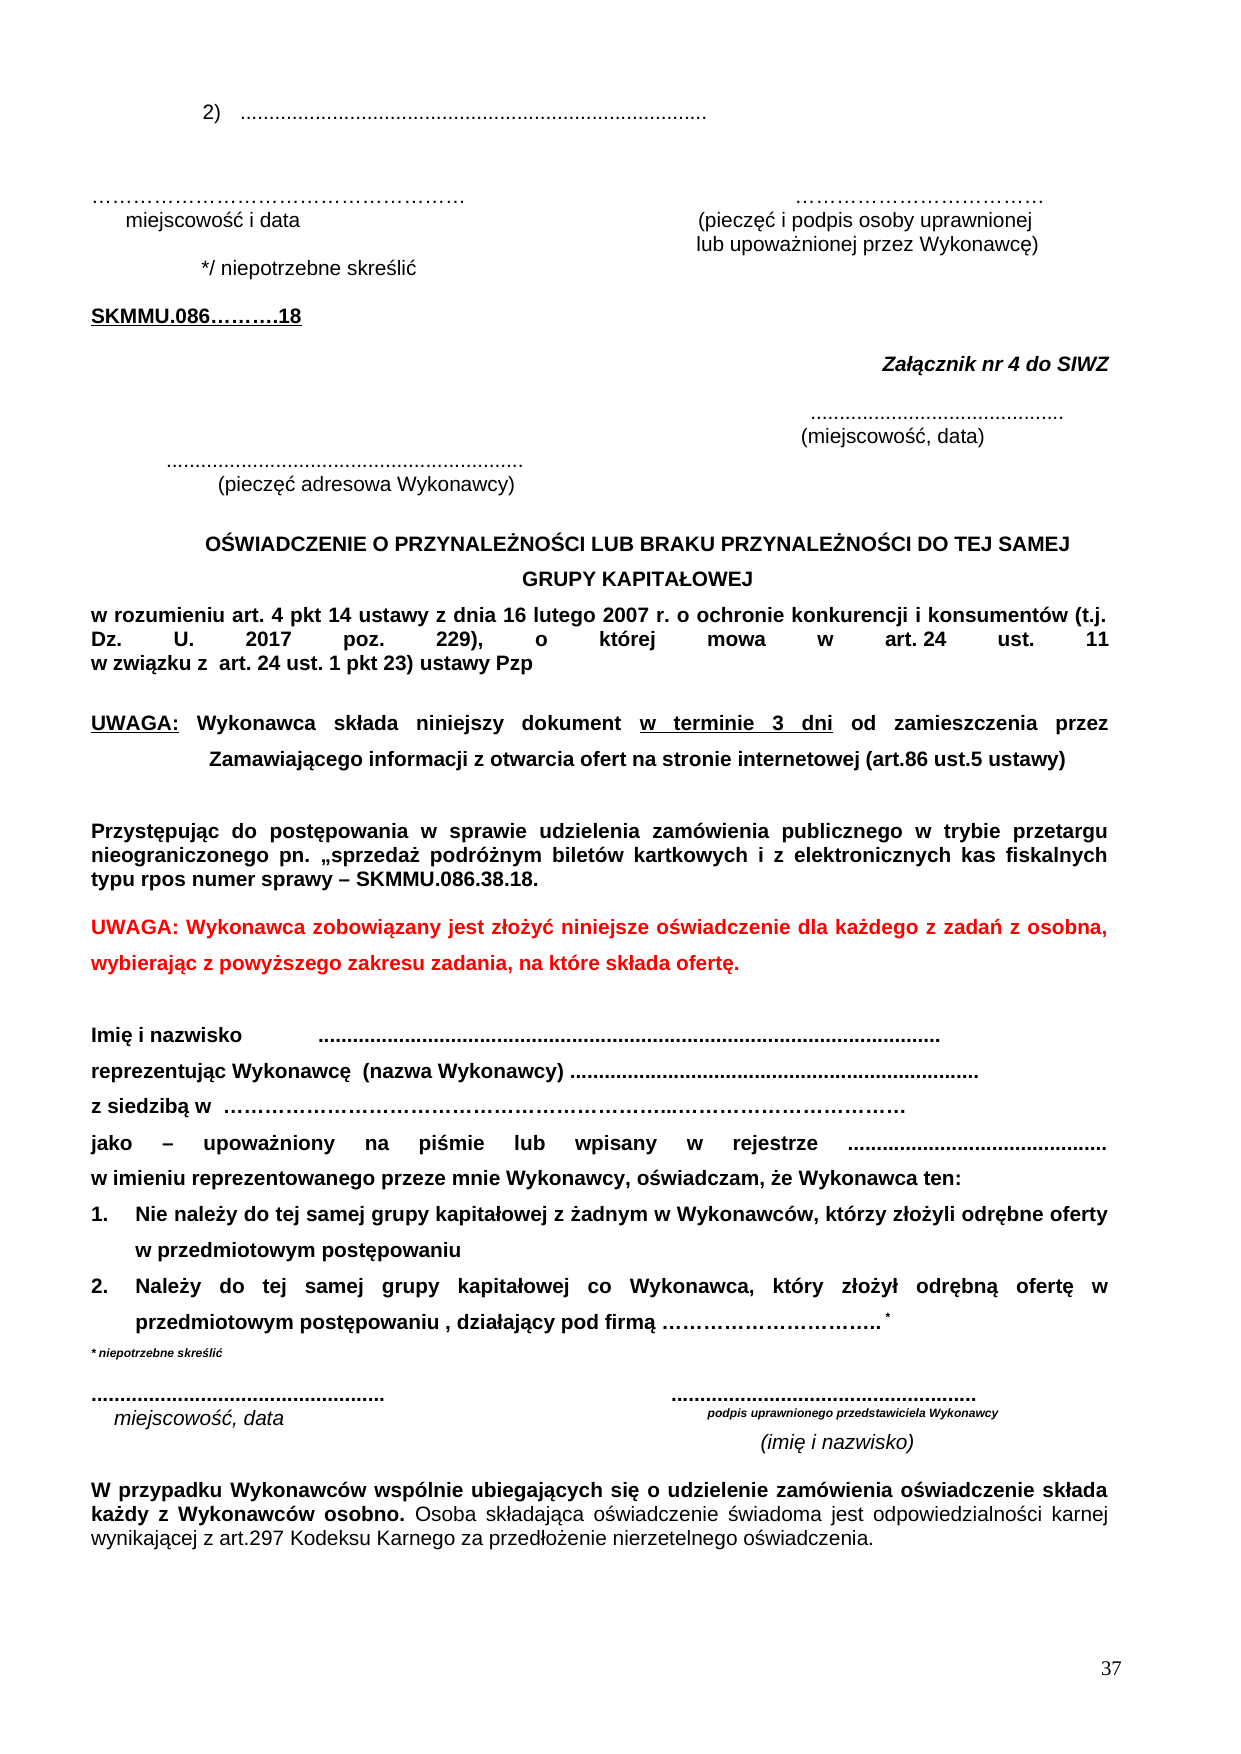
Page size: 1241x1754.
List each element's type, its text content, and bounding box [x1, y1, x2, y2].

text reprezentując Wykonawcę (nazwa Wykonawcy) ....................................................................... [91, 1058, 1109, 1082]
text (pieczęć adresowa Wykonawcy) [166, 471, 574, 495]
text W przypadku Wykonawców wspólnie ubiegających się o udzielenie zamówienia oświadczenie składa każdy z Wykonawców osobno. Osoba składająca oświadczenie świadoma jest odpowiedzialności karnej wynikającej z art.297 Kodeksu Karnego za przedłożenie nierzetelnego oświadczenia. [91, 1478, 1109, 1549]
text SKMMU.086……….18 [91, 304, 1109, 328]
text Imię i nazwisko ............................................................................................................ [91, 1022, 1109, 1046]
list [202, 100, 1109, 124]
text UWAGA: Wykonawca składa niniejszy dokument w terminie 3 dni od zamieszczenia przez Zamawiającego informacji z otwarcia ofert na stronie internetowej (art.86 ust.5 ustawy) [91, 711, 1109, 771]
text ................................................... ..................................................... [91, 1382, 1109, 1406]
text Załącznik nr 4 do SIWZ [91, 352, 1109, 376]
text z siedzibą w ………………………………………………………...…………………………… [91, 1094, 1109, 1118]
text (miejscowość, data) [238, 423, 1109, 447]
text jako – upoważniony na piśmie lub wpisany w rejestrze ............................................. w imieniu reprezentowanego przeze mnie Wykonawcy, oświadczam, że Wykonawca ten: [91, 1130, 1109, 1190]
text miejscowość i data (pieczęć i podpis osoby uprawnionej [91, 208, 1109, 232]
list Należy do tej samej grupy kapitałowej co Wykonawca, który złożył odrębną ofertę w przedmiotowym postępowaniu , działający pod firmą ………………………….. * [91, 1274, 1109, 1334]
text */ niepotrzebne skreślić [166, 256, 1109, 280]
text * niepotrzebne skreślić [91, 1346, 1109, 1370]
text UWAGA: Wykonawca zobowiązany jest złożyć niniejsze oświadczenie dla każdego z zadań z osobna, wybierając z powyższego zakresu zadania, na które składa ofertę. [91, 915, 1109, 974]
text lub upoważnionej przez Wykonawcę) [91, 232, 1109, 256]
text OŚWIADCZENIE O PRZYNALEŻNOŚCI LUB BRAKU PRZYNALEŻNOŚCI DO TEJ SAMEJ GRUPY KAPITAŁOWEJ [166, 531, 1109, 591]
text (imię i nazwisko) [91, 1430, 1109, 1454]
list Nie należy do tej samej grupy kapitałowej z żadnym w Wykonawców, którzy złożyli odrębne oferty w przedmiotowym postępowaniu [91, 1202, 1109, 1262]
text Przystępując do postępowania w sprawie udzielenia zamówienia publicznego w trybie przetargu nieograniczonego pn. „sprzedaż podróżnym biletów kartkowych i z elektronicznych kas fiskalnych typu rpos numer sprawy – SKMMU.086.38.18. [91, 819, 1109, 891]
text .............................................................. [166, 447, 574, 471]
text w rozumieniu art. 4 pkt 14 ustawy z dnia 16 lutego 2007 r. o ochronie konkurencji i konsumentów (t.j. Dz. U. 2017 poz. 229), o której mowa w art. 24 ust. 11 w związku z art. 24 ust. 1 pkt 23) ustawy Pzp [91, 603, 1109, 675]
text miejscowość, data podpis uprawnionego przedstawiciela Wykonawcy [91, 1406, 1109, 1430]
text ............................................ [756, 399, 1109, 423]
text ……………………………………………… ……………………………… [91, 184, 1109, 208]
